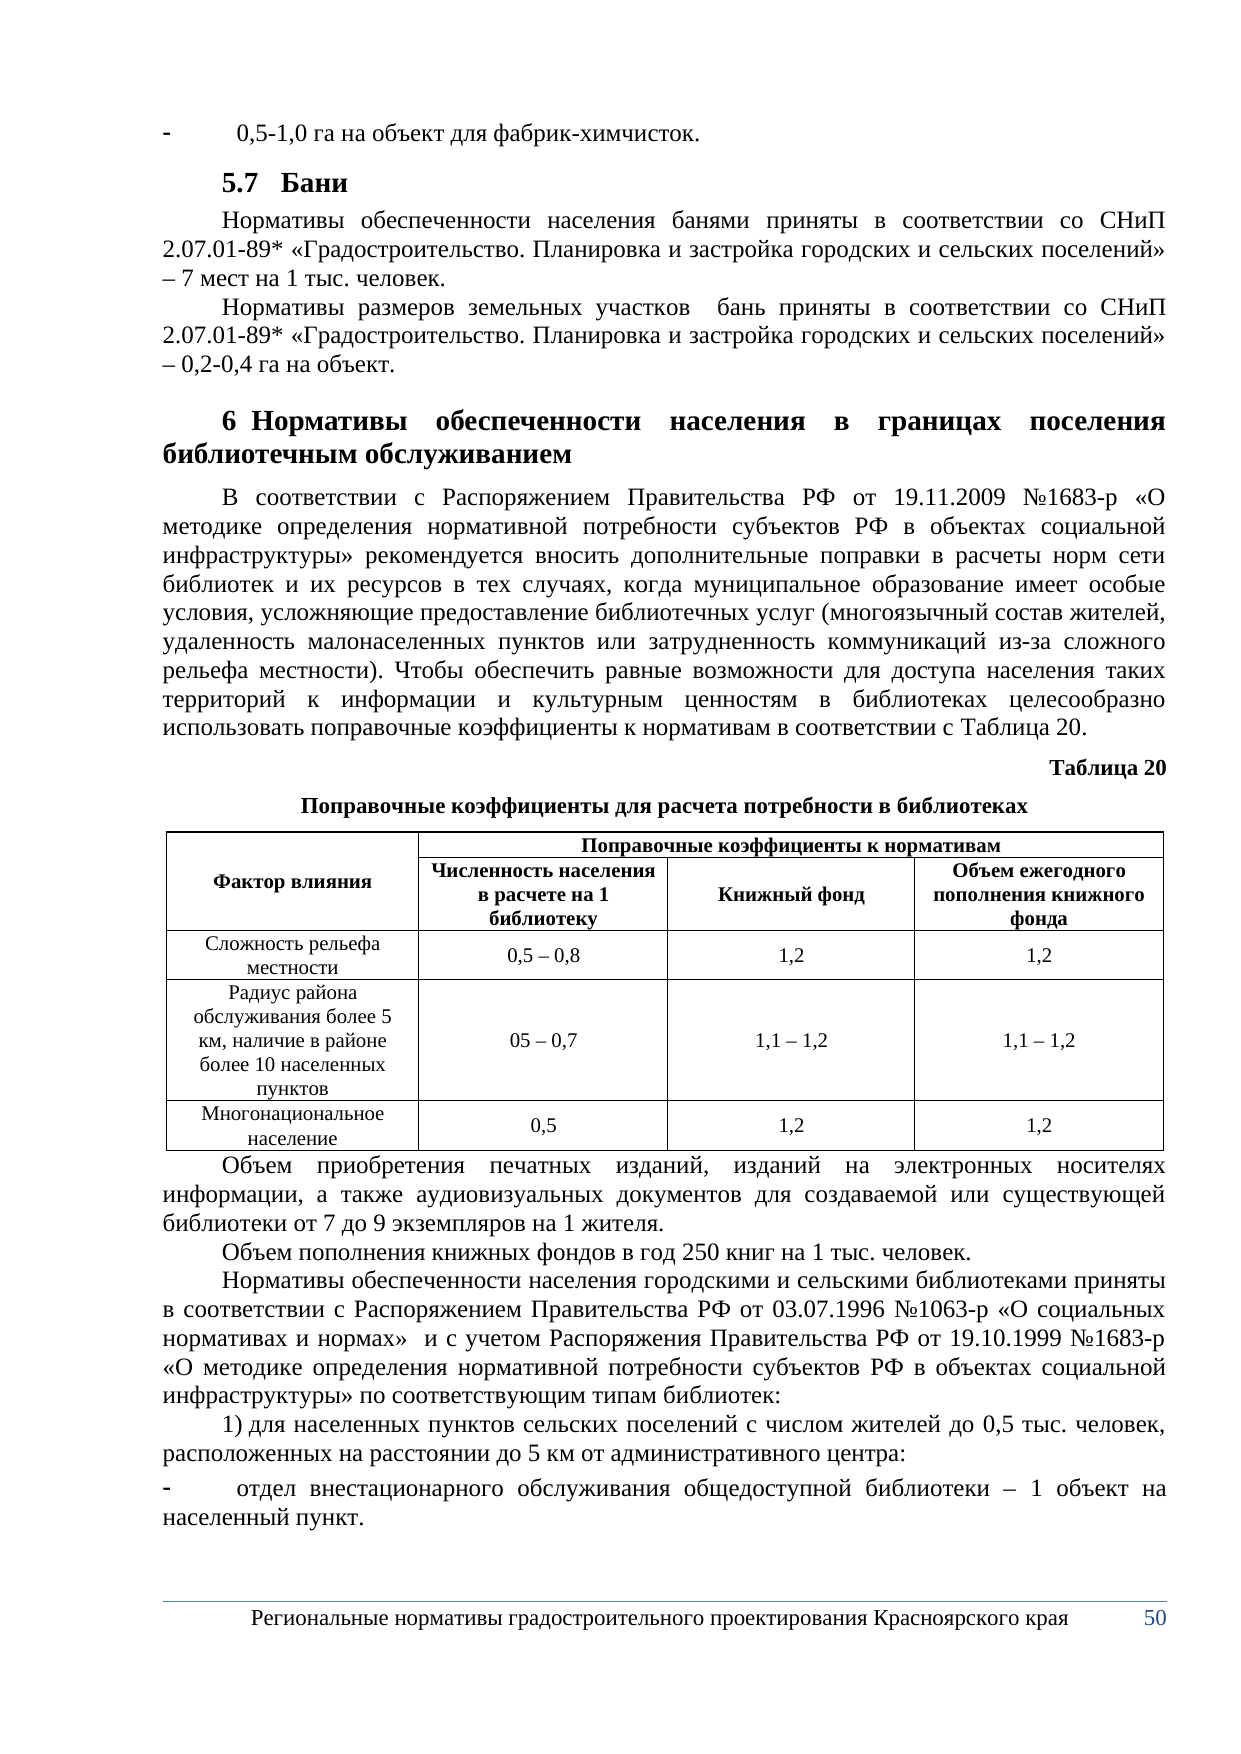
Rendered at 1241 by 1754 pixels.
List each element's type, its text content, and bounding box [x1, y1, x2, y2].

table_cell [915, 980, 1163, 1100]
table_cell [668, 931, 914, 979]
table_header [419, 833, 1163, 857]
text Нормативы обеспеченности населения городскими и сельскими библиотеками приняты в соответствии с Распоряжением Правительства РФ от 03.07.1996 №1063-р «О социальных нормативах и нормах» и с учетом Распоряжения Правительства РФ от 19.10.1999 №1683-р «О методике определения нормативной потребности субъектов РФ в объектах социальной инфраструктуры» по соответствующим типам библиотек: [162, 1266, 1167, 1409]
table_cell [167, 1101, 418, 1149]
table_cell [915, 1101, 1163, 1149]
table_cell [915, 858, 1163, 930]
text Нормативы обеспеченности населения банями приняты в соответствии со СНиП 2.07.01-89* «Градостроительство. Планировка и застройка городских и сельских поселений» – 7 мест на 1 тыс. человек. [162, 205, 1167, 292]
list отдел внестационарного обслуживания общедоступной библиотеки – 1 объект на населенный пункт. [162, 1473, 1167, 1531]
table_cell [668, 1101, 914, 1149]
subtitle Нормативы обеспеченности населения в границах поселения библиотечным обслуживанием [162, 403, 1167, 470]
text Объем приобретения печатных изданий, изданий на электронных носителях информации, а также аудиовизуальных документов для создаваемой или существующей библиотеки от 7 до 9 экземпляров на 1 жителя. [162, 1151, 1167, 1237]
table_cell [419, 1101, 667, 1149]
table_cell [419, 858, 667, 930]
text Поправочные коэффициенты для расчета потребности в библиотеках [162, 793, 1167, 819]
text В соответствии с Распоряжением Правительства РФ от 19.11.2009 №1683-р «О методике определения нормативной потребности субъектов РФ в объектах социальной инфраструктуры» рекомендуется вносить дополнительные поправки в расчеты норм сети библиотек и их ресурсов в тех случаях, когда муниципальное образование имеет особые условия, усложняющие предоставление библиотечных услуг (многоязычный состав жителей, удаленность малонаселенных пунктов или затрудненность коммуникаций из-за сложного рельефа местности). Чтобы обеспечить равные возможности для доступа населения таких территорий к информации и культурным ценностям в библиотеках целесообразно использовать поправочные коэффициенты к нормативам в соответствии с таблицей 20. [162, 482, 1167, 741]
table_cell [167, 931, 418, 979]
text Таблица 20 [162, 754, 1167, 780]
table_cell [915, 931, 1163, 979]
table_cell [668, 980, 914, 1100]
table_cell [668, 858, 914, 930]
subtitle Бани [162, 166, 1167, 199]
list 0,5-1,0 га на объект для фабрик-химчисток. [162, 118, 1167, 147]
list для населенных пунктов сельских поселений с числом жителей до 0,5 тыс. человек, расположенных на расстоянии до 5 км от административного центра: [162, 1409, 1167, 1467]
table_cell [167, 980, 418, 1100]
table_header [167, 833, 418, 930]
text Объем пополнения книжных фондов в год 250 книг на 1 тыс. человек. [162, 1237, 1167, 1266]
text Нормативы размеров земельных участков бань приняты в соответствии со СНиП 2.07.01-89* «Градостроительство. Планировка и застройка городских и сельских поселений» – 0,2-0,4 га на объект. [162, 292, 1167, 378]
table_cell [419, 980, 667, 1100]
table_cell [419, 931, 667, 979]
